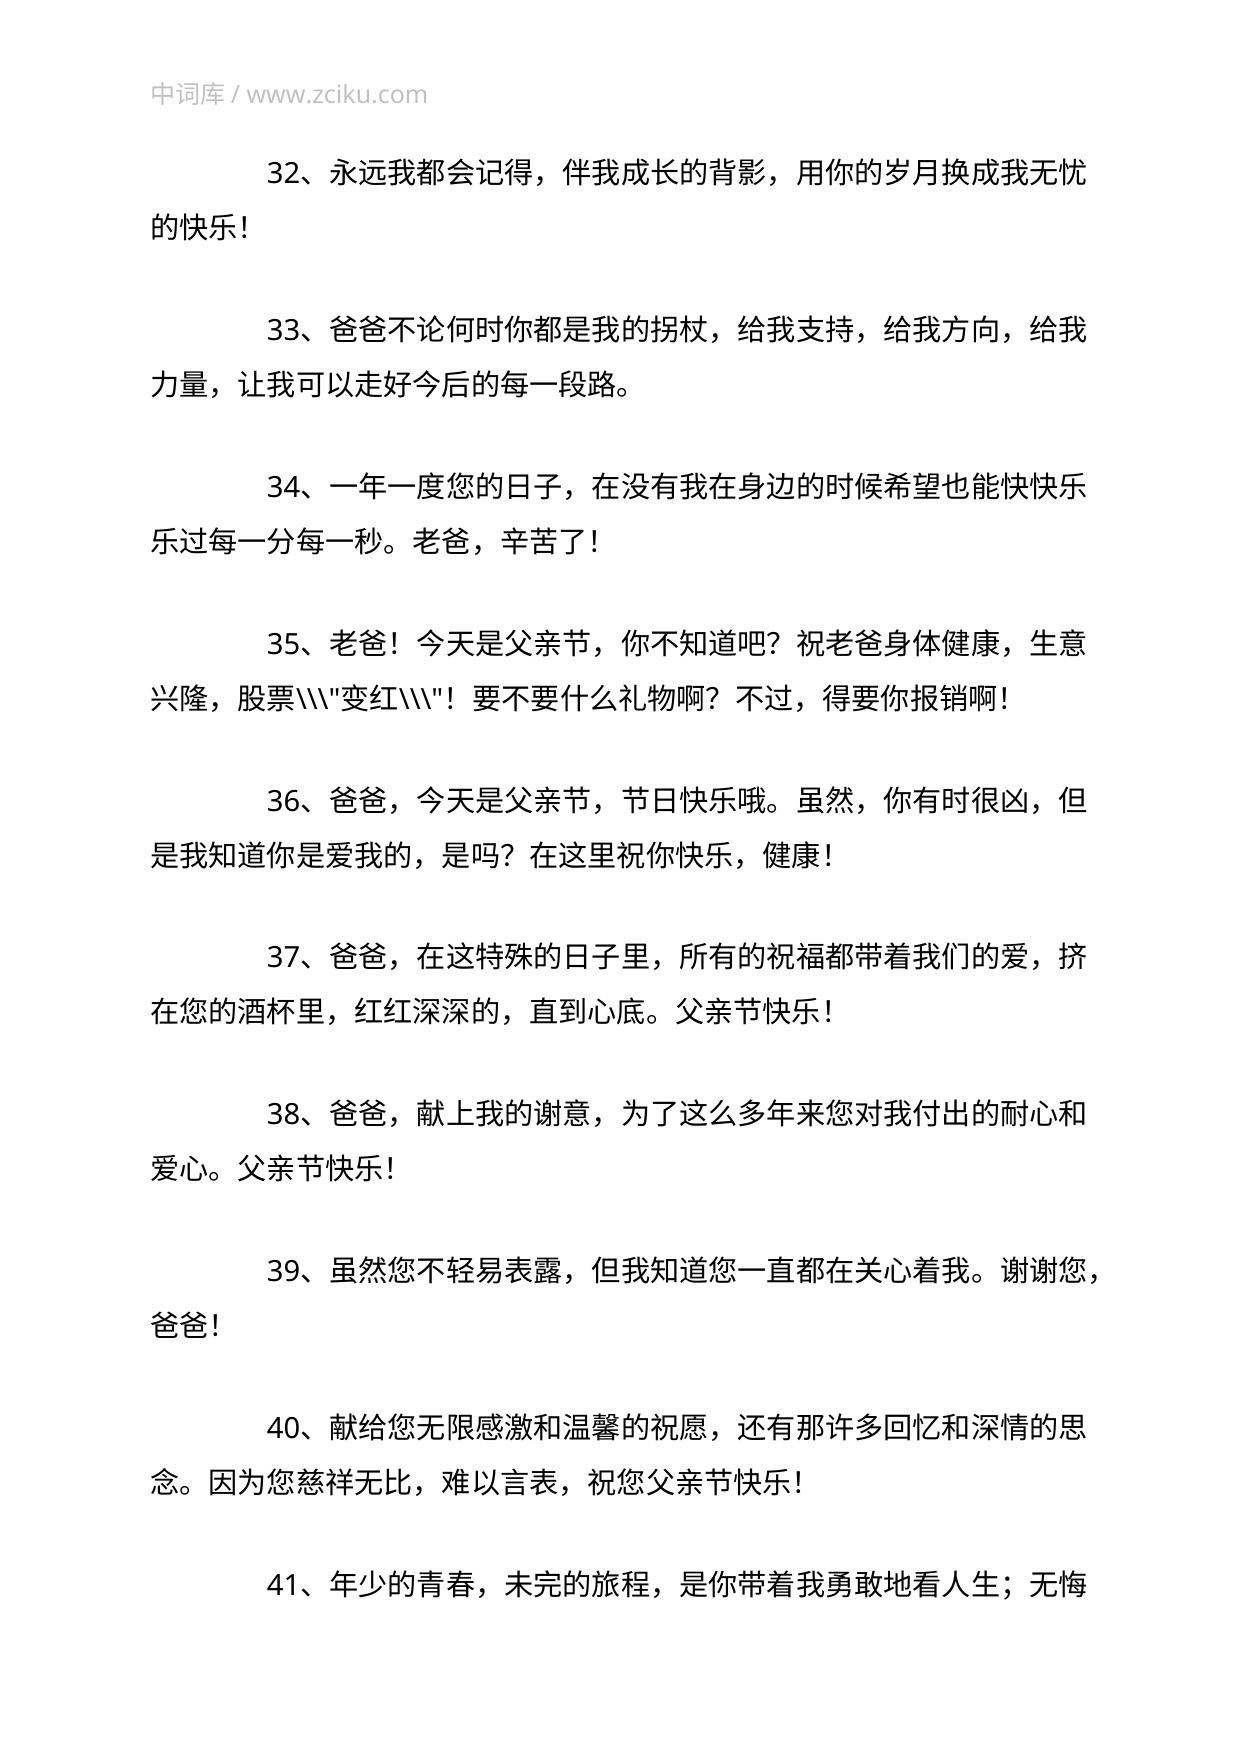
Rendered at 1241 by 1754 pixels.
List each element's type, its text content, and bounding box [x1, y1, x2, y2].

text 36、爸爸，今天是父亲节，节日快乐哦。虽然，你有时很凶，但是我知道你是爱我的，是吗？在这里祝你快乐，健康！ [150, 777, 1090, 874]
text 38、爸爸，献上我的谢意，为了这么多年来您对我付出的耐心和爱心。父亲节快乐！ [150, 1091, 1090, 1188]
text 33、爸爸不论何时你都是我的拐杖，给我支持，给我方向，给我力量，让我可以走好今后的每一段路。 [150, 307, 1090, 404]
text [150, 1561, 1090, 1603]
text 32、永远我都会记得，伴我成长的背影，用你的岁月换成我无忧的快乐！ [150, 150, 1090, 247]
text 35、老爸！今天是父亲节，你不知道吧？祝老爸身体健康，生意兴隆，股票\\\"变红\\\"！要不要什么礼物啊？不过，得要你报销啊！ [150, 620, 1090, 718]
text 39、虽然您不轻易表露，但我知道您一直都在关心着我。谢谢您，爸爸！ [150, 1248, 1090, 1345]
text 40、献给您无限感激和温馨的祝愿，还有那许多回忆和深情的思念。因为您慈祥无比，难以言表，祝您父亲节快乐！ [150, 1404, 1090, 1502]
text 34、一年一度您的日子，在没有我在身边的时候希望也能快快乐乐过每一分每一秒。老爸，辛苦了！ [150, 463, 1090, 561]
text 37、爸爸，在这特殊的日子里，所有的祝福都带着我们的爱，挤在您的酒杯里，红红深深的，直到心底。父亲节快乐！ [150, 934, 1090, 1031]
